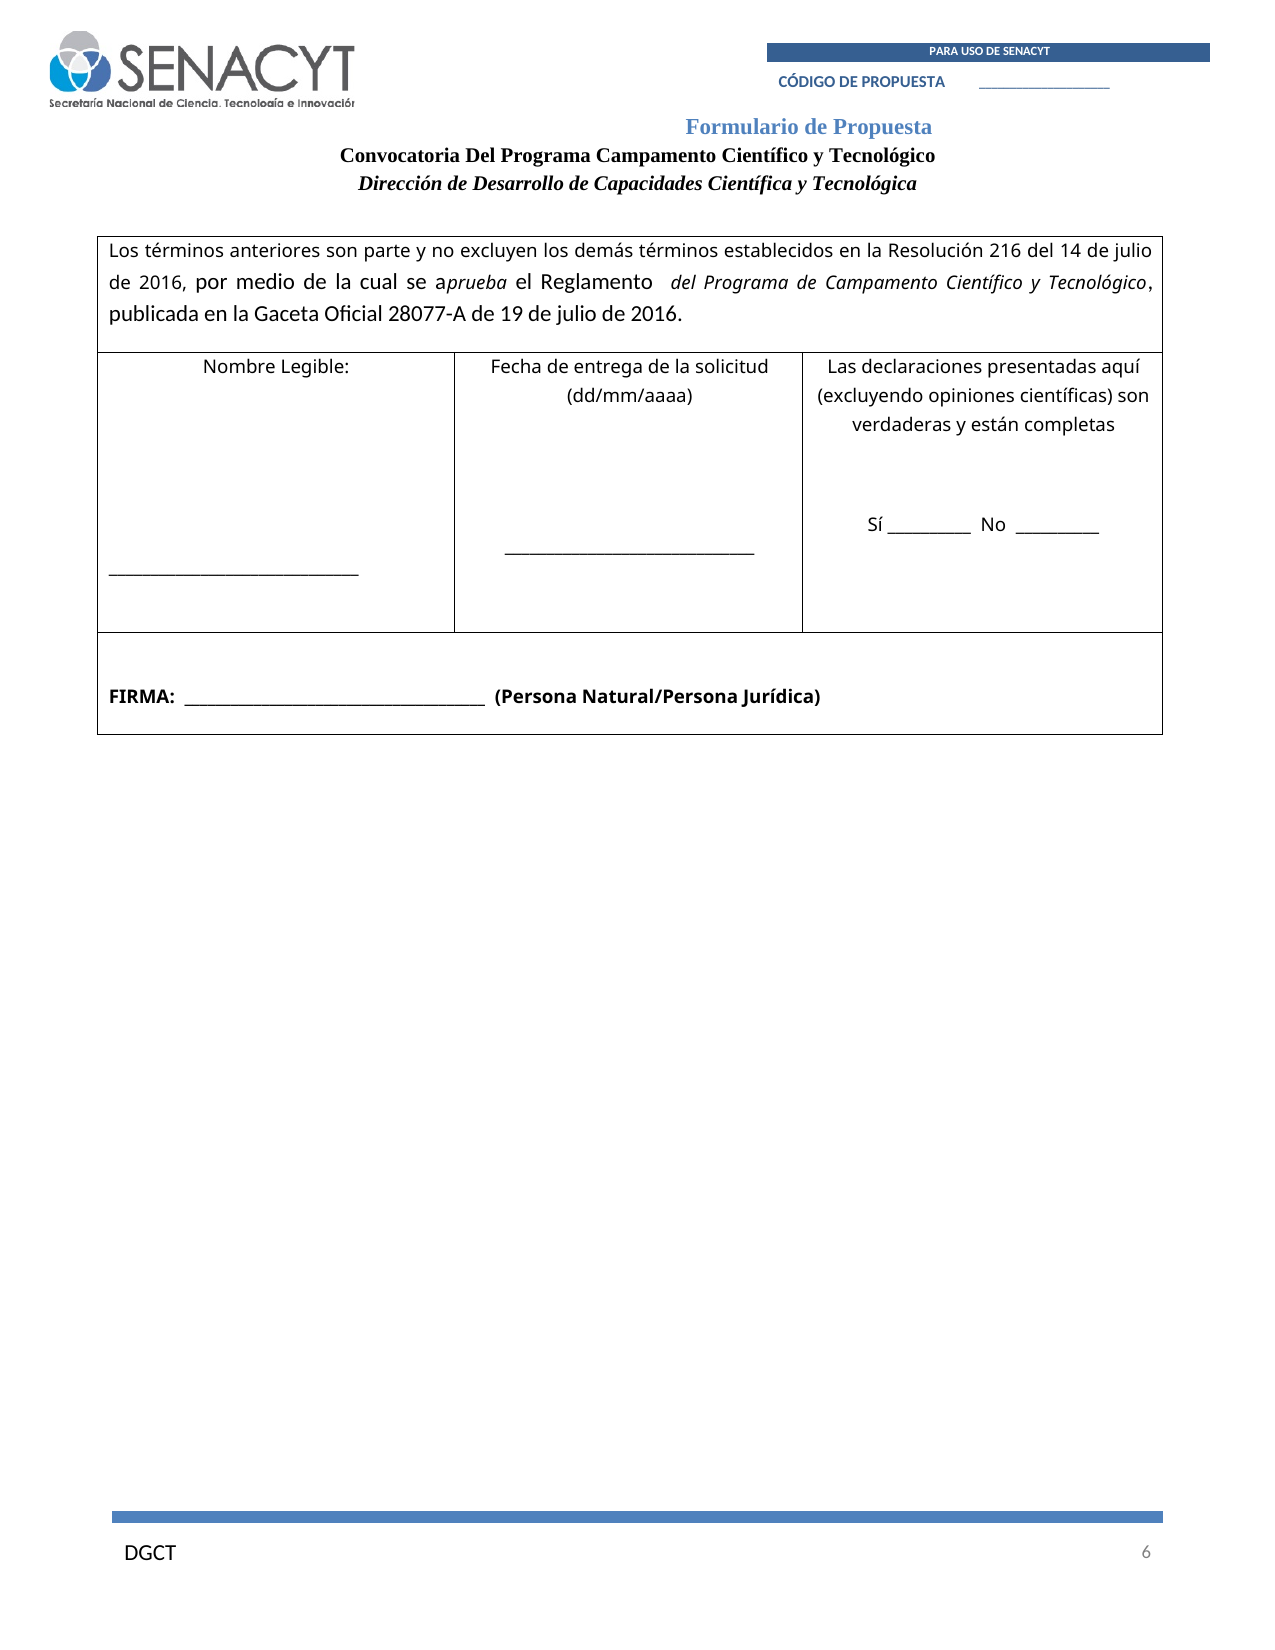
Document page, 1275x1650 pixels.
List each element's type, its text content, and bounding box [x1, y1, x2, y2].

table_cell Nombre Legible: ______________________________ [98, 353, 454, 632]
table_cell Las declaraciones presentadas aquí (excluyendo opiniones científicas) son verdaderas y están completas Sí __________ No __________ [803, 353, 1162, 632]
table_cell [98, 237, 1162, 352]
picture [48, 31, 355, 106]
table_cell FIRMA: _______________________________________ (Persona Natural/Persona Jurídica) [98, 633, 1162, 733]
table_cell Fecha de entrega de la solicitud (dd/mm/aaaa) ______________________________ [455, 353, 802, 632]
